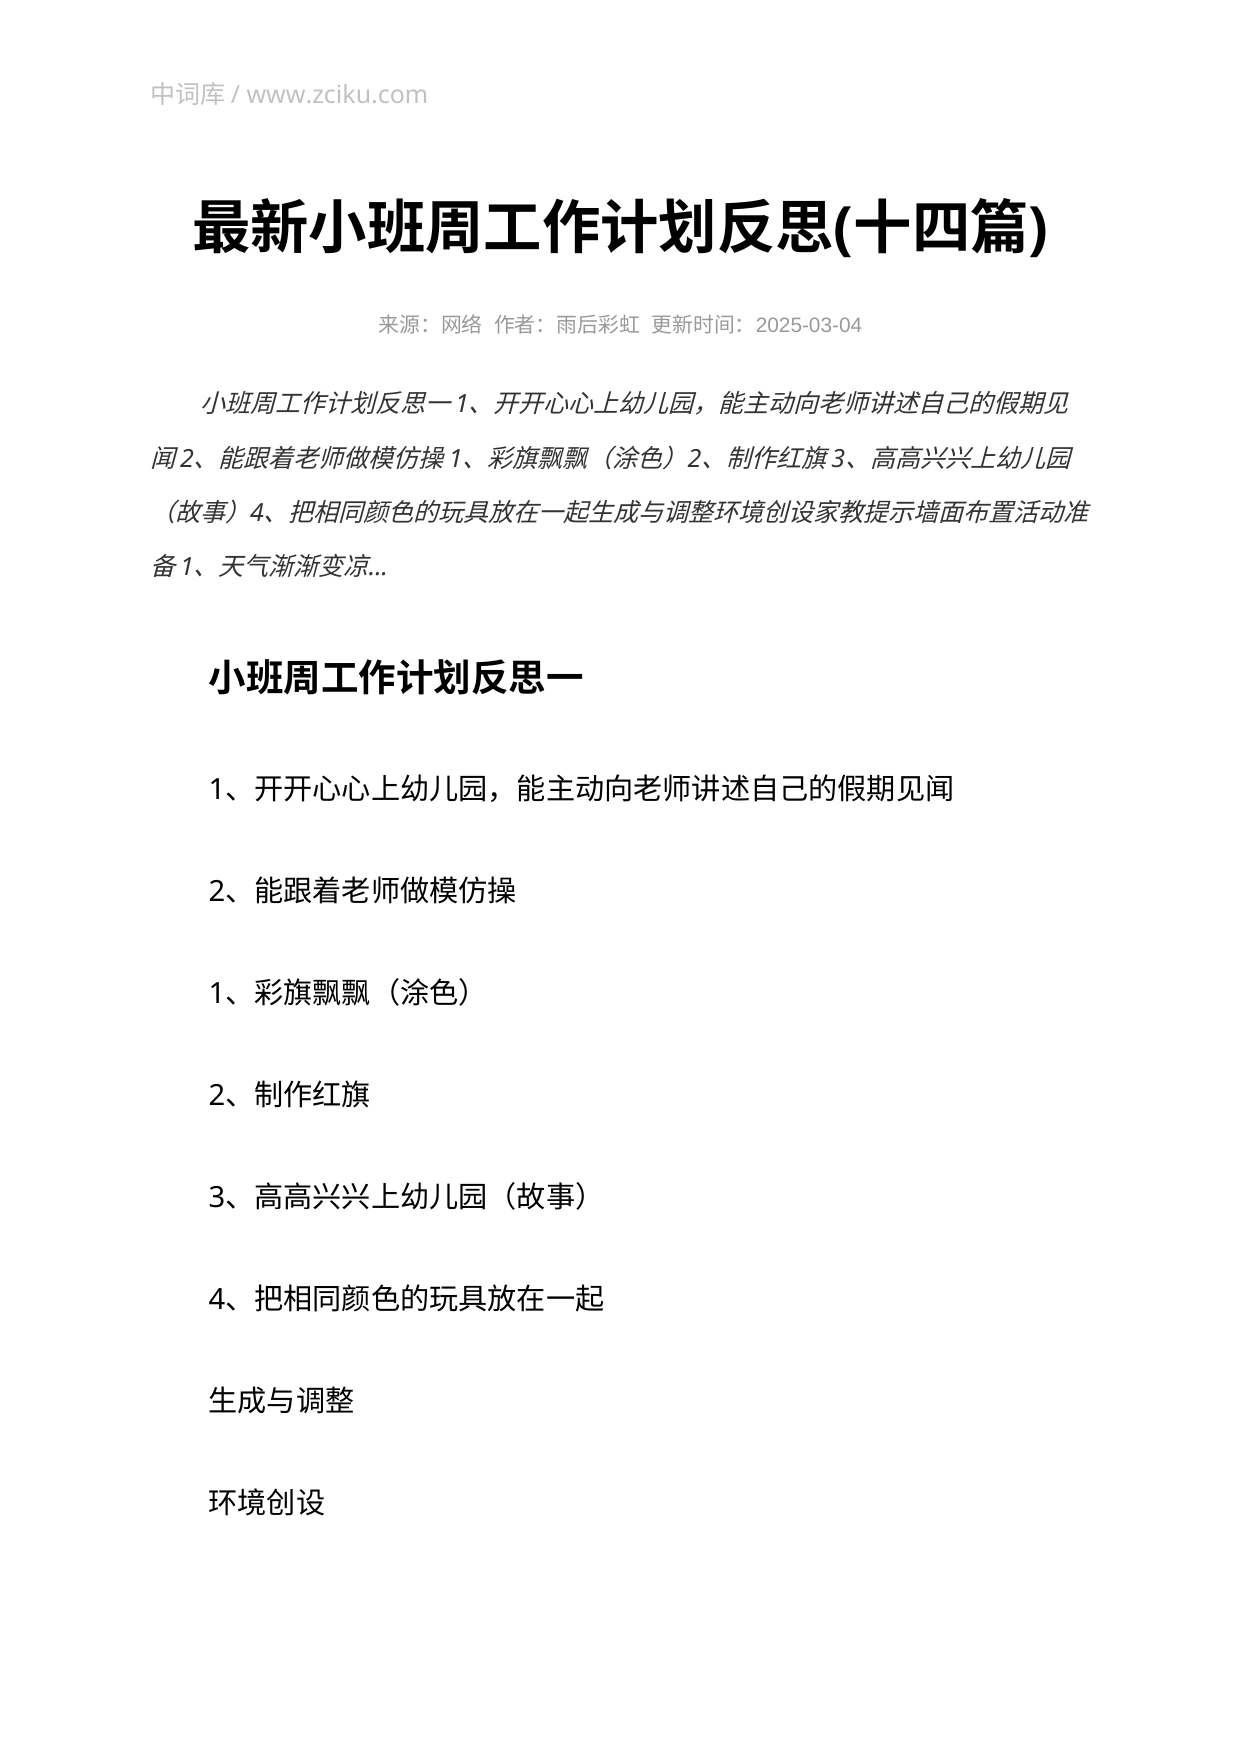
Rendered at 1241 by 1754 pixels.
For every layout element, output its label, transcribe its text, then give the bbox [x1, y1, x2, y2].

text 1、开开心心上幼儿园，能主动向老师讲述自己的假期见闻 [150, 766, 1090, 808]
text 2、制作红旗 [150, 1071, 1090, 1114]
text 环境创设 [150, 1479, 1090, 1521]
text 小班周工作计划反思一 [150, 648, 1090, 702]
text 生成与调整 [150, 1377, 1090, 1420]
text 来源：网络 作者：雨后彩虹 更新时间：2025-03-04 [150, 313, 1090, 337]
subtitle 最新小班周工作计划反思(十四篇) [150, 181, 1090, 266]
text 1、彩旗飘飘（涂色） [150, 969, 1090, 1012]
text 3、高高兴兴上幼儿园（故事） [150, 1173, 1090, 1216]
text 2、能跟着老师做模仿操 [150, 867, 1090, 910]
text 4、把相同颜色的玩具放在一起 [150, 1275, 1090, 1318]
text 小班周工作计划反思一1、开开心心上幼儿园，能主动向老师讲述自己的假期见闻2、能跟着老师做模仿操1、彩旗飘飘（涂色）2、制作红旗3、高高兴兴上幼儿园（故事）4、把相同颜色的玩具放在一起生成与调整环境创设家教提示墙面布置活动准备1、天气渐渐变凉... [150, 384, 1090, 583]
